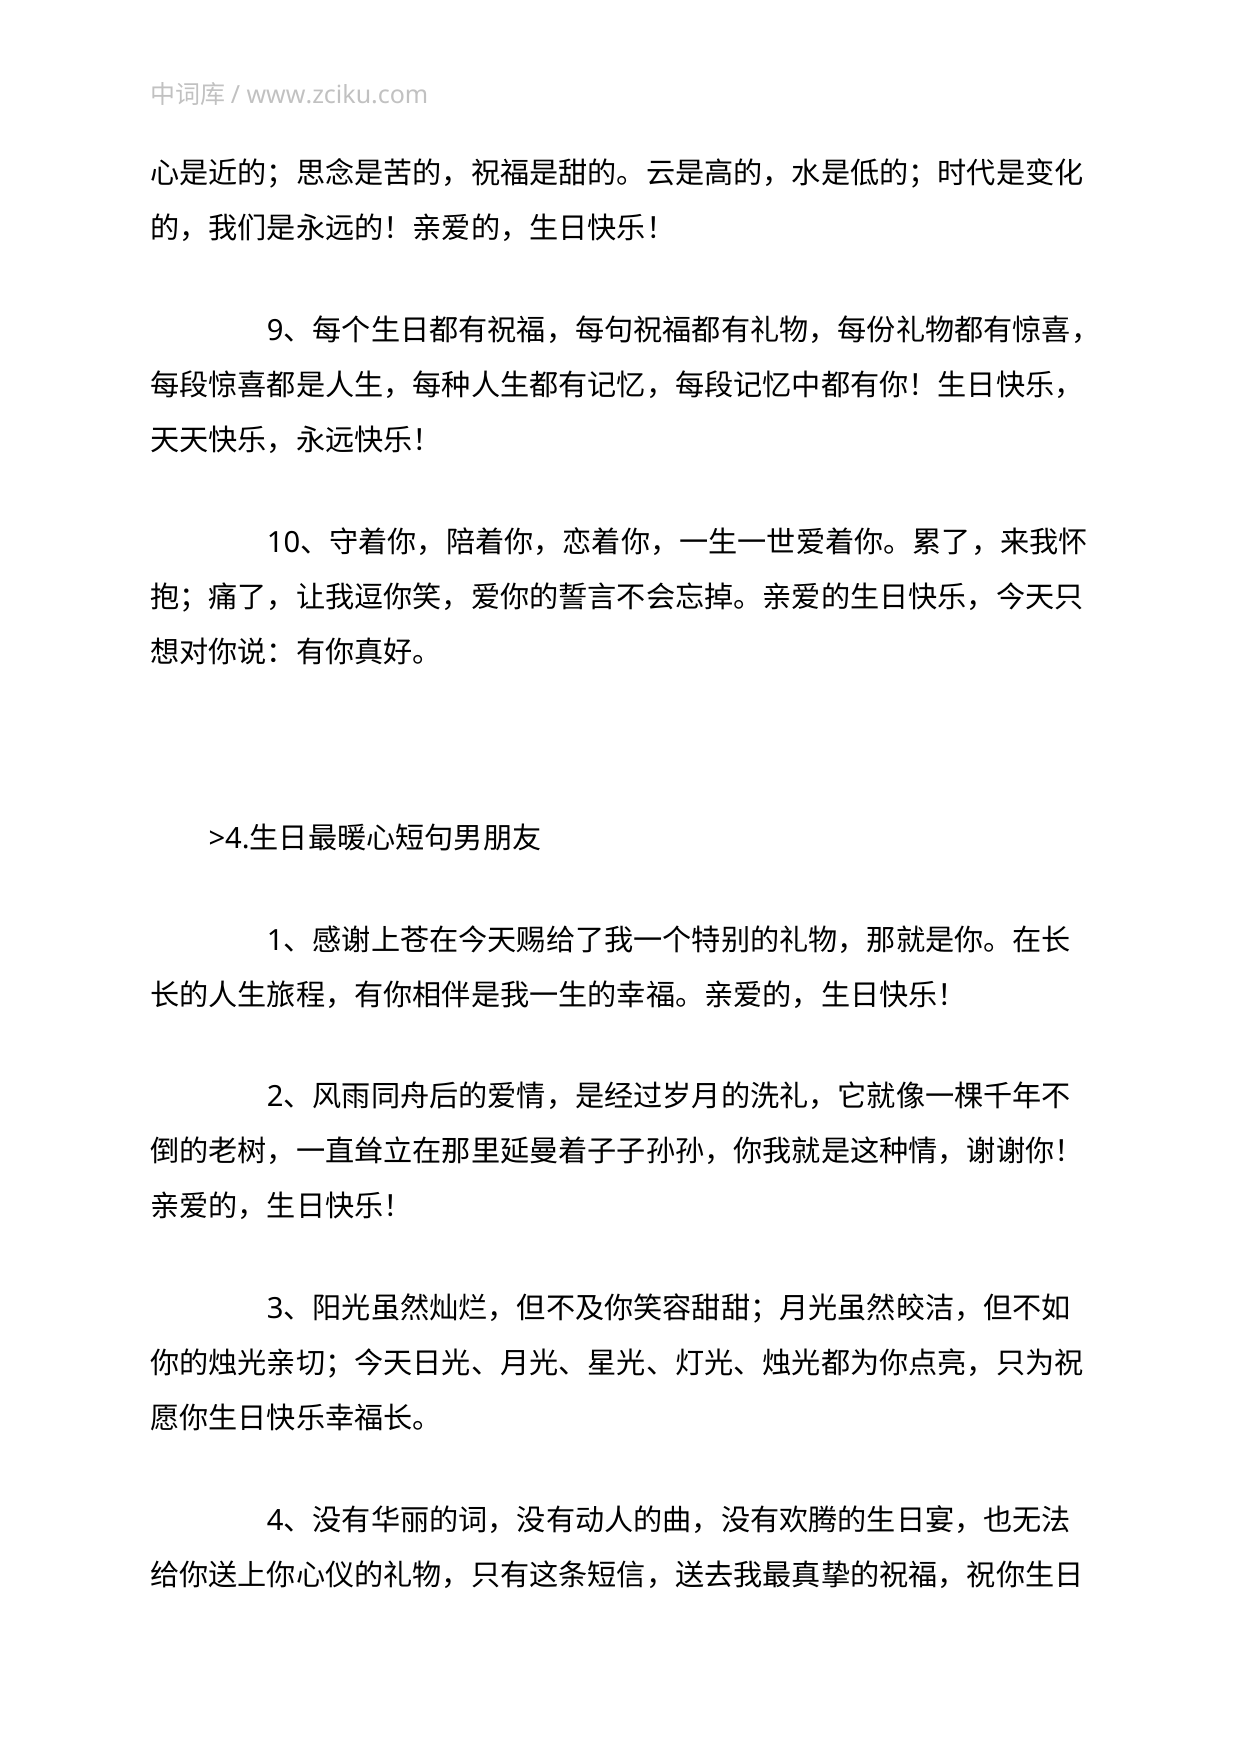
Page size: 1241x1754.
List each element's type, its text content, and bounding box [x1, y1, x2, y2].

text >4.生日最暖心短句男朋友 [150, 814, 1090, 857]
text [150, 150, 1090, 247]
text 2、风雨同舟后的爱情，是经过岁月的洗礼，它就像一棵千年不倒的老树，一直耸立在那里延曼着子子孙孙，你我就是这种情，谢谢你！亲爱的，生日快乐！ [150, 1073, 1090, 1225]
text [150, 1496, 1090, 1593]
text 10、守着你，陪着你，恋着你，一生一世爱着你。累了，来我怀抱；痛了，让我逗你笑，爱你的誓言不会忘掉。亲爱的生日快乐，今天只想对你说：有你真好。 [150, 518, 1090, 671]
text 1、感谢上苍在今天赐给了我一个特别的礼物，那就是你。在长长的人生旅程，有你相伴是我一生的幸福。亲爱的，生日快乐！ [150, 916, 1090, 1013]
text 3、阳光虽然灿烂，但不及你笑容甜甜；月光虽然皎洁，但不如你的烛光亲切；今天日光、月光、星光、灯光、烛光都为你点亮，只为祝愿你生日快乐幸福长。 [150, 1284, 1090, 1437]
text 9、每个生日都有祝福，每句祝福都有礼物，每份礼物都有惊喜，每段惊喜都是人生，每种人生都有记忆，每段记忆中都有你！生日快乐，天天快乐，永远快乐！ [150, 307, 1090, 459]
